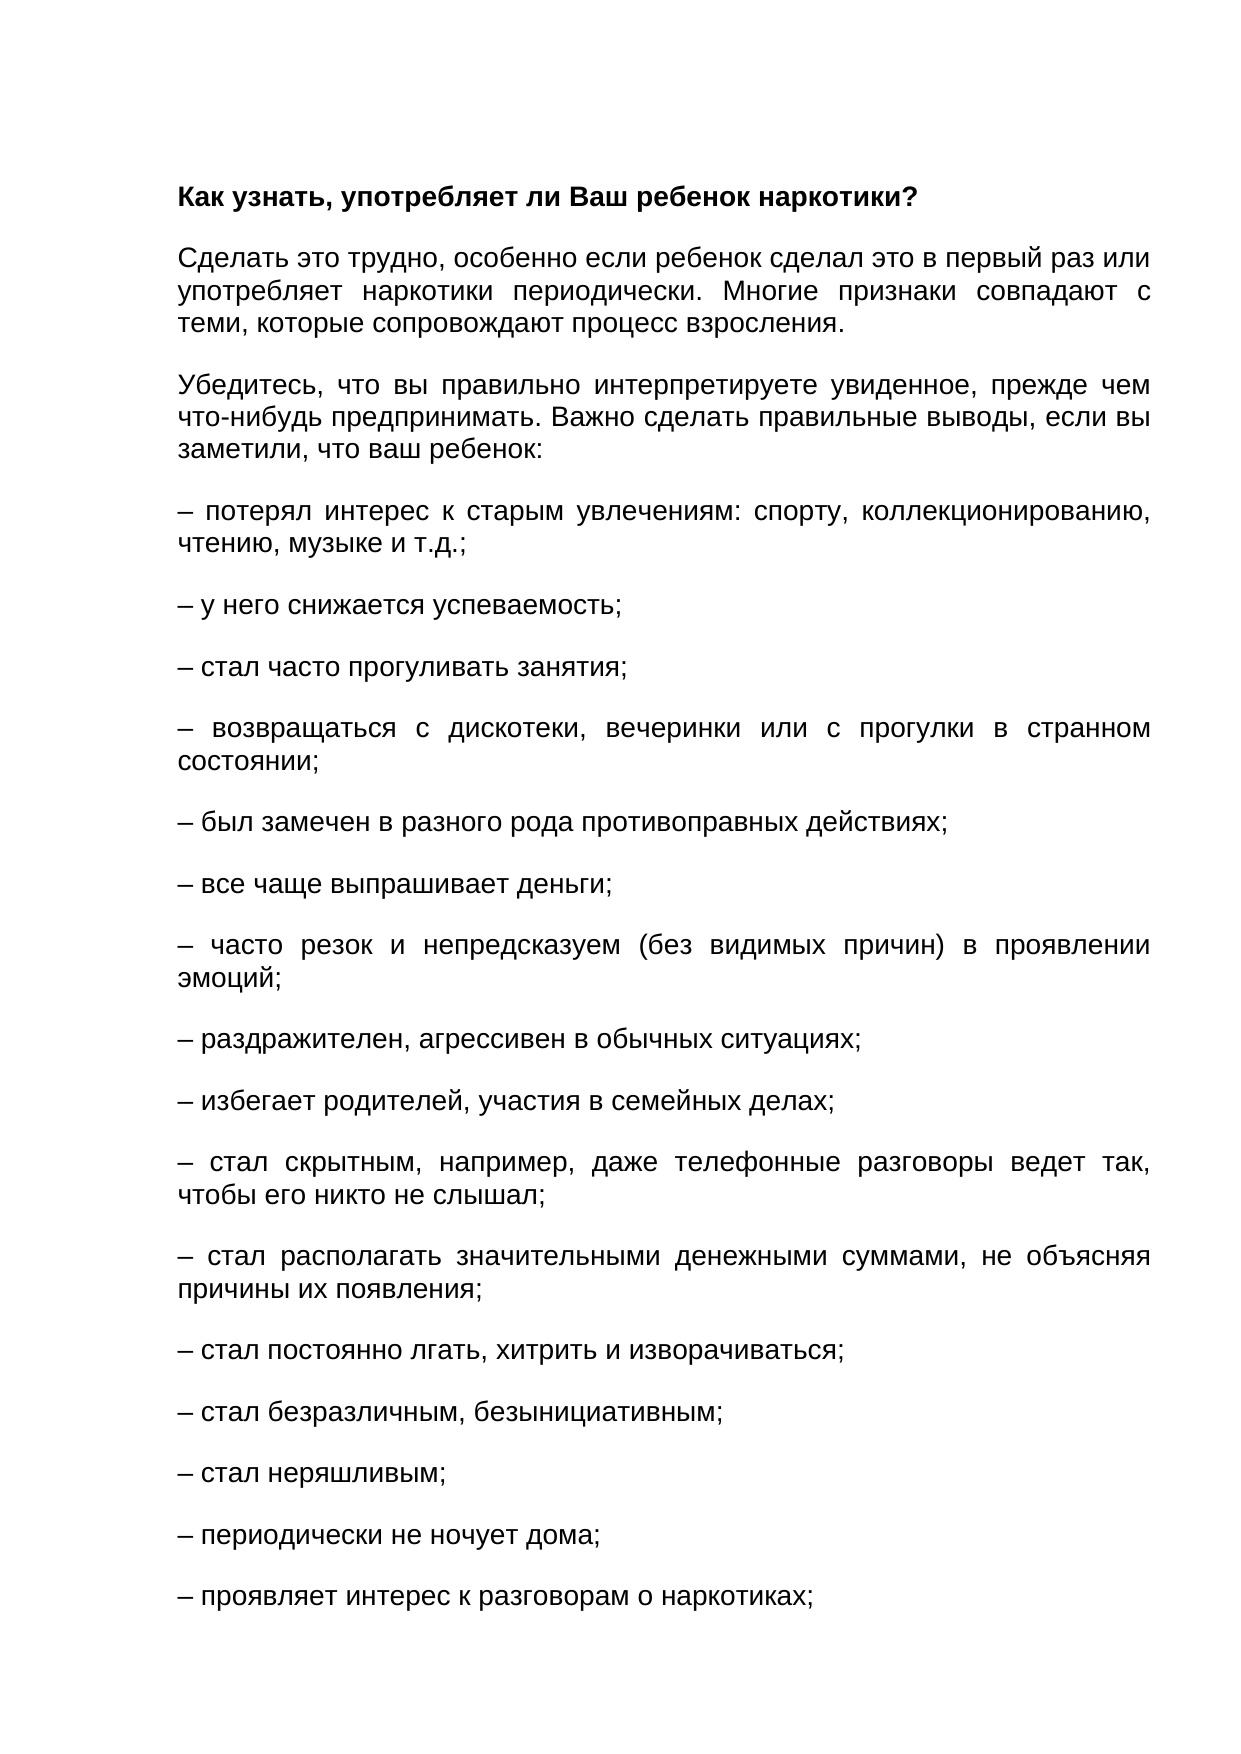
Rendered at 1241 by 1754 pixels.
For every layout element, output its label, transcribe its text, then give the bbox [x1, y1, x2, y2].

text – стал неряшливым; [177, 1456, 1152, 1489]
text – возвращаться с дискотеки, вечеринки или с прогулки в странном состоянии; [177, 711, 1152, 776]
text – потерял интерес к старым увлечениям: спорту, коллекционированию, чтению, музыке и т.д.; [177, 494, 1152, 559]
text – часто резок и непредсказуем (без видимых причин) в проявлении эмоций; [177, 928, 1152, 993]
text – стал располагать значительными денежными суммами, не объясняя причины их появления; [177, 1239, 1152, 1304]
text – у него снижается успеваемость; [177, 588, 1152, 620]
text – стал часто прогуливать занятия; [177, 649, 1152, 682]
text – стал безразличным, безынициативным; [177, 1395, 1152, 1427]
text Сделать это трудно, особенно если ребенок сделал это в первый раз или употребляет наркотики периодически. Многие признаки совпадают с теми, которые сопровождают процесс взросления. [177, 241, 1152, 338]
text – стал скрытным, например, даже телефонные разговоры ведет так, чтобы его никто не слышал; [177, 1145, 1152, 1210]
text – раздражителен, агрессивен в обычных ситуациях; [177, 1022, 1152, 1054]
text – проявляет интерес к разговорам о наркотиках; [177, 1579, 1152, 1612]
text Как узнать, употребляет ли Ваш ребенок наркотики? [177, 180, 1152, 212]
text – избегает родителей, участия в семейных делах; [177, 1084, 1152, 1116]
text Убедитесь, что вы правильно интерпретируете увиденное, прежде чем что-нибудь предпринимать. Важно сделать правильные выводы, если вы заметили, что ваш ребенок: [177, 368, 1152, 465]
text – был замечен в разного рода противоправных действиях; [177, 805, 1152, 837]
text – стал постоянно лгать, хитрить и изворачиваться; [177, 1333, 1152, 1366]
text – все чаще выпрашивает деньги; [177, 867, 1152, 899]
text – периодически не ночует дома; [177, 1518, 1152, 1550]
